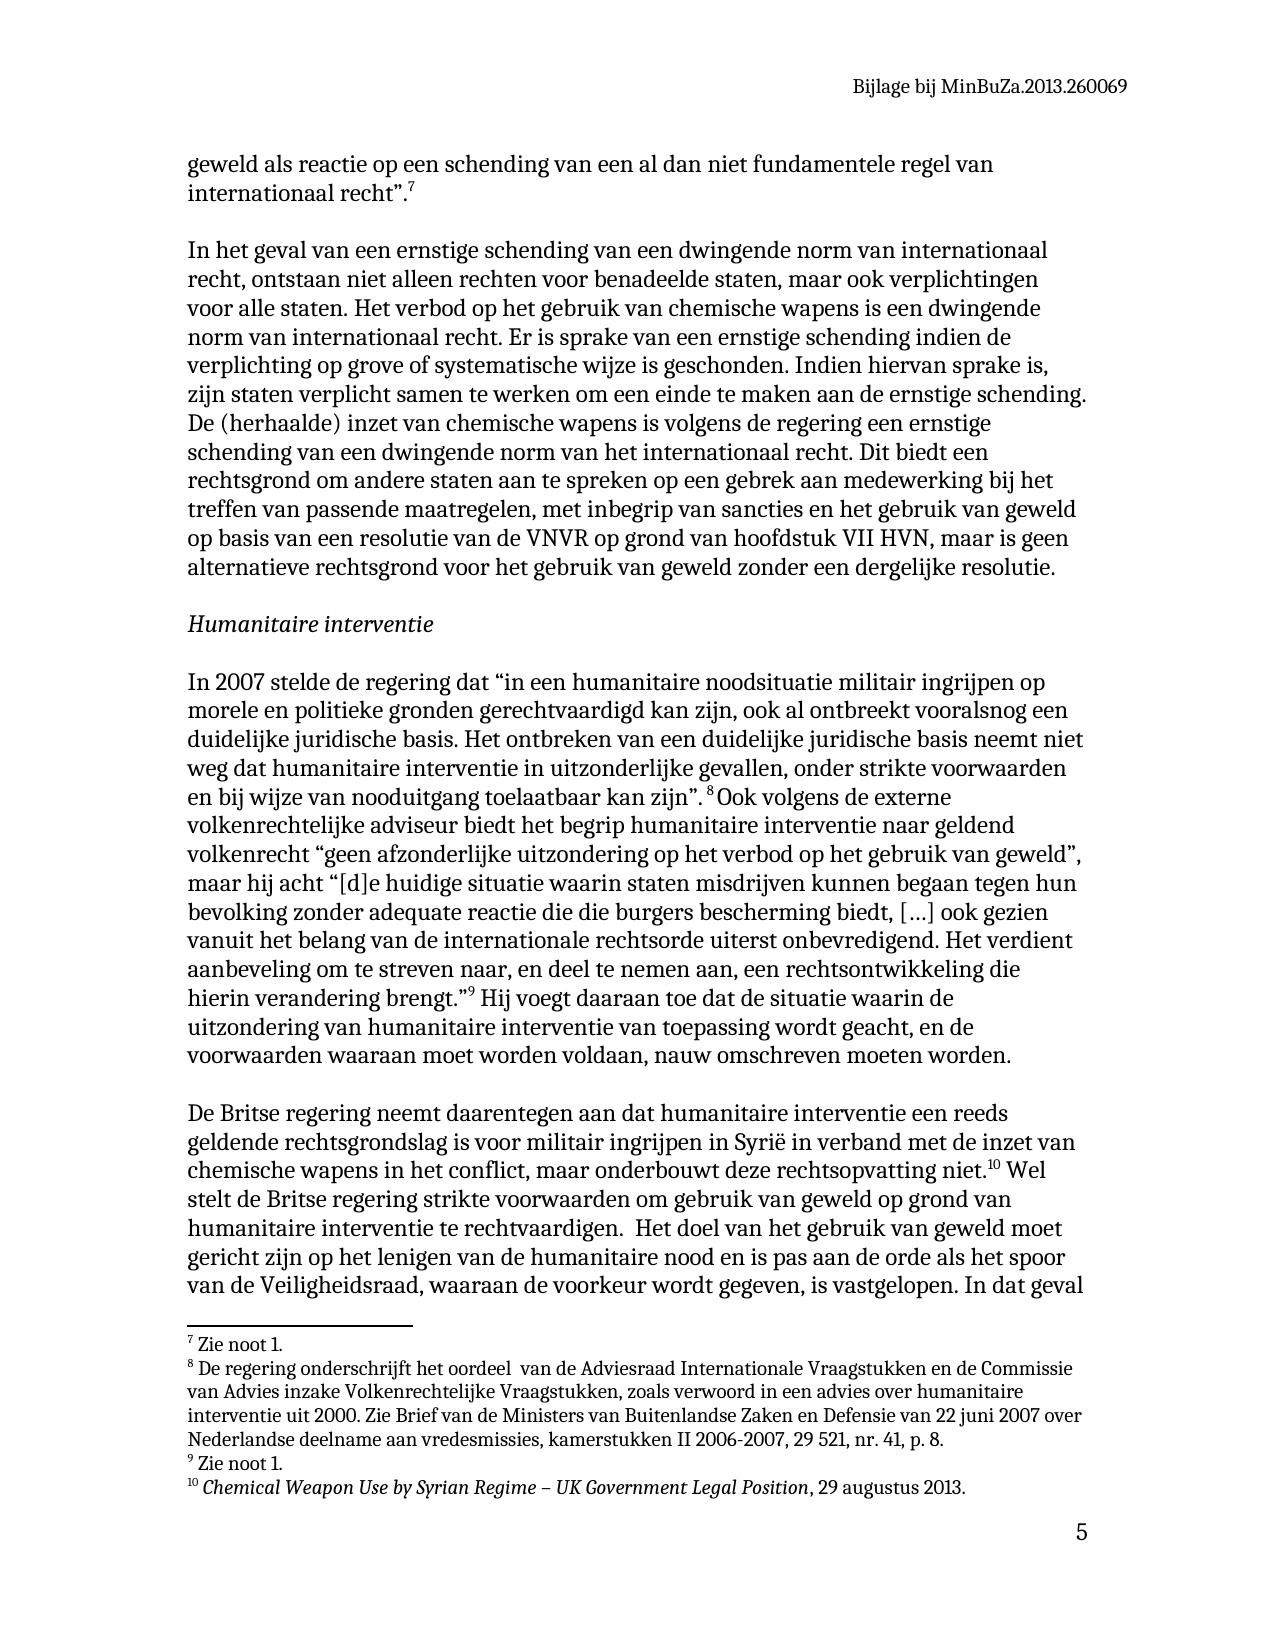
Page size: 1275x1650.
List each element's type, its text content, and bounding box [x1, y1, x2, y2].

text In het geval van een ernstige schending van een dwingende norm van internationaal recht, ontstaan niet alleen rechten voor benadeelde staten, maar ook verplichtingen voor alle staten. Het verbod op het gebruik van chemische wapens is een dwingende norm van internationaal recht. Er is sprake van een ernstige schending indien de verplichting op grove of systematische wijze is geschonden. Indien hiervan sprake is, zijn staten verplicht samen te werken om een einde te maken aan de ernstige schending. De (herhaalde) inzet van chemische wapens is volgens de regering een ernstige schending van een dwingende norm van het internationaal recht. Dit biedt een rechtsgrond om andere staten aan te spreken op een gebrek aan medewerking bij het treffen van passende maatregelen, met inbegrip van sancties en het gebruik van geweld op basis van een resolutie van de VNVR op grond van hoofdstuk VII HVN, maar is geen alternatieve rechtsgrond voor het gebruik van geweld zonder een dergelijke resolutie. [187, 236, 1087, 581]
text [187, 1099, 1087, 1300]
text Humanitaire interventie [187, 610, 1087, 639]
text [187, 150, 1087, 207]
text In 2007 stelde de regering dat “in een humanitaire noodsituatie militair ingrijpen op morele en politieke gronden gerechtvaardigd kan zijn, ook al ontbreekt vooralsnog een duidelijke juridische basis. Het ontbreken van een duidelijke juridische basis neemt niet weg dat humanitaire interventie in uitzonderlijke gevallen, onder strikte voorwaarden en bij wijze van nooduitgang toelaatbaar kan zijn”. Ook volgens de externe volkenrechtelijke adviseur biedt het begrip humanitaire interventie naar geldend volkenrecht “geen afzonderlijke uitzondering op het verbod op het gebruik van geweld”, maar hij acht “[d]e huidige situatie waarin staten misdrijven kunnen begaan tegen hun bevolking zonder adequate reactie die die burgers bescherming biedt, […] ook gezien vanuit het belang van de internationale rechtsorde uiterst onbevredigend. Het verdient aanbeveling om te streven naar, en deel te nemen aan, een rechtsontwikkeling die hierin verandering brengt.” Hij voegt daaraan toe dat de situatie waarin de uitzondering van humanitaire interventie van toepassing wordt geacht, en de voorwaarden waaraan moet worden voldaan, nauw omschreven moeten worden. [187, 667, 1087, 1070]
